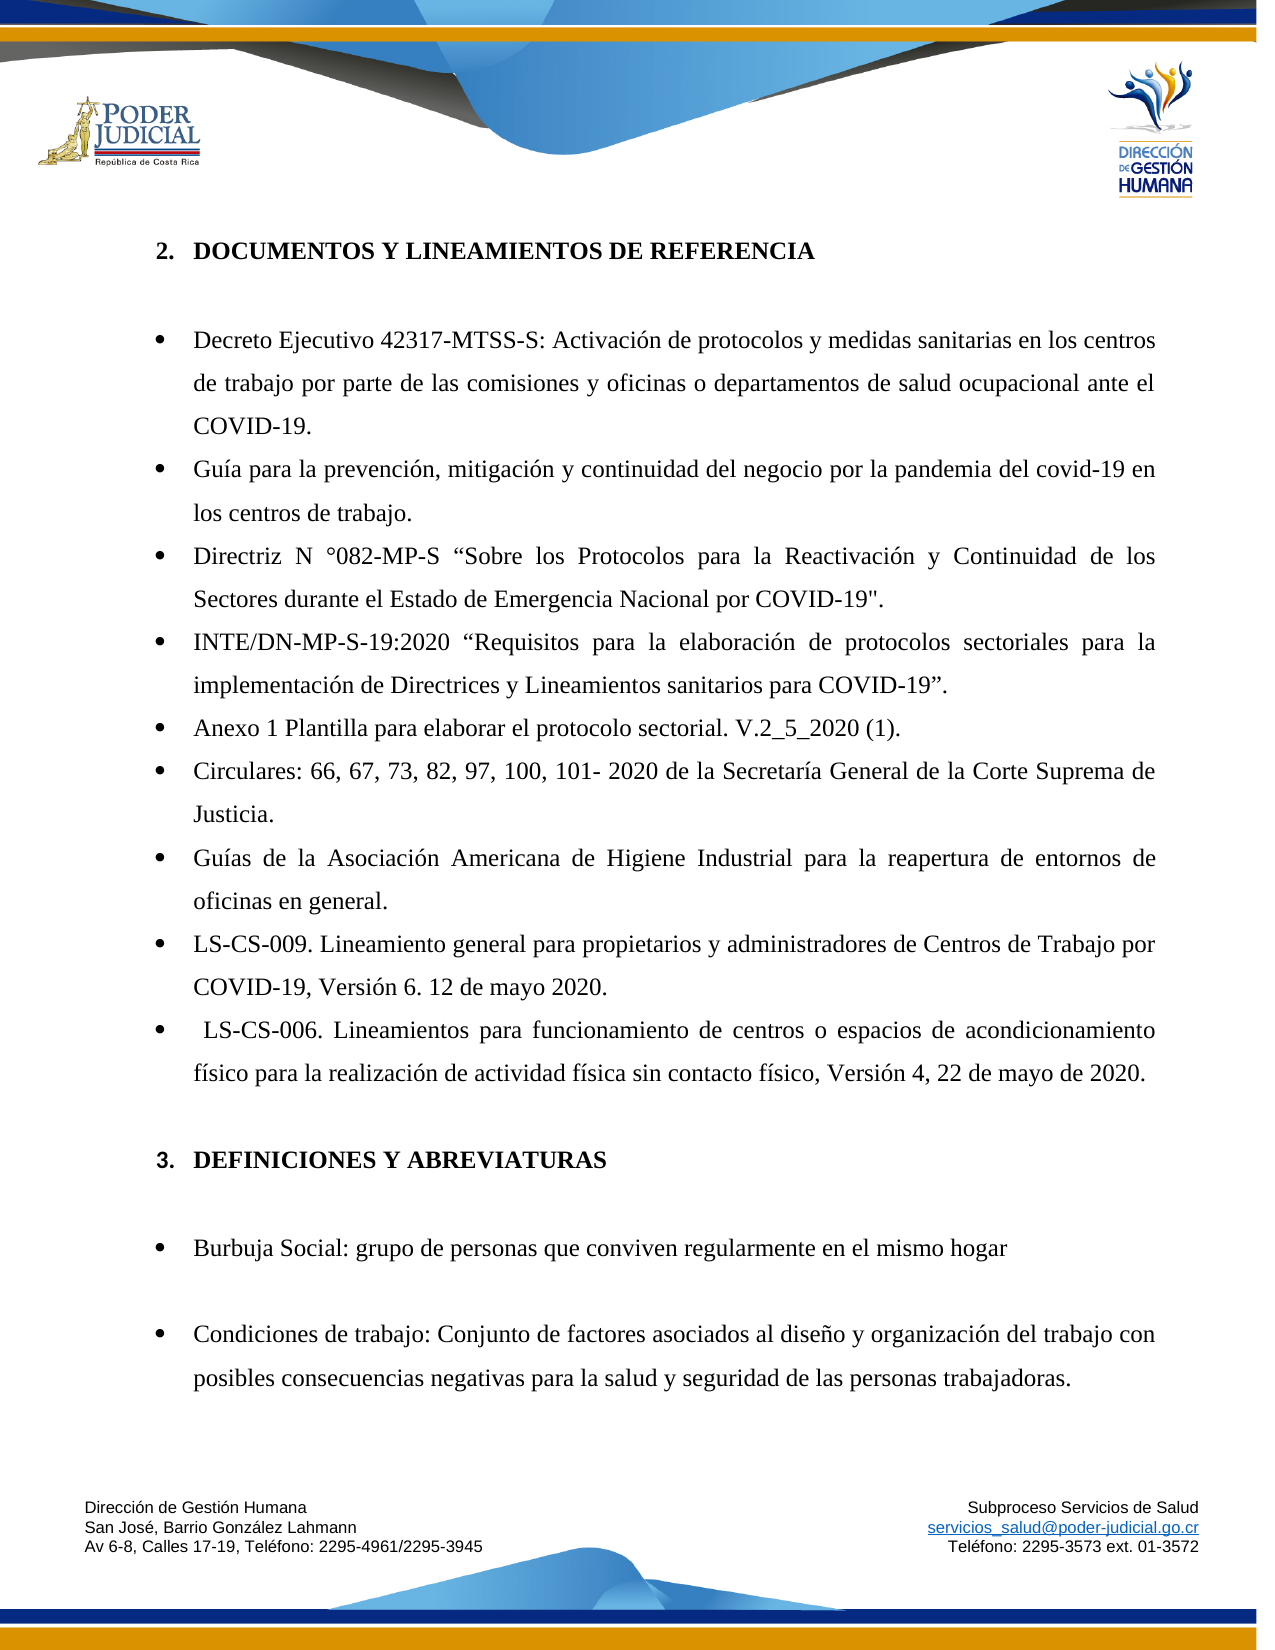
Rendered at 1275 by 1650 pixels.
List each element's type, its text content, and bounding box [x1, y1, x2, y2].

list DOCUMENTOS Y LINEAMIENTOS DE REFERENCIA [156, 236, 1157, 265]
list INTE/DN-MP-S-19:2020 “Requisitos para la elaboración de protocolos sectoriales para la implementación de Directrices y Lineamientos sanitarios para COVID-19”. [156, 627, 1157, 699]
list Guía para la prevención, mitigación y continuidad del negocio por la pandemia del covid-19 en los centros de trabajo. [156, 454, 1157, 526]
list Burbuja Social: grupo de personas que conviven regularmente en el mismo hogar [156, 1233, 1157, 1262]
list LS-CS-006. Lineamientos para funcionamiento de centros o espacios de acondicionamiento físico para la realización de actividad física sin contacto físico, Versión 4, 22 de mayo de 2020. [156, 1015, 1157, 1087]
list DEFINICIONES Y ABREVIATURAS [156, 1144, 1157, 1175]
list Condiciones de trabajo: Conjunto de factores asociados al diseño y organización del trabajo con posibles consecuencias negativas para la salud y seguridad de las personas trabajadoras. [156, 1319, 1157, 1391]
list Decreto Ejecutivo 42317-MTSS-S: Activación de protocolos y medidas sanitarias en los centros de trabajo por parte de las comisiones y oficinas o departamentos de salud ocupacional ante el COVID-19. [156, 325, 1157, 440]
list Circulares: 66, 67, 73, 82, 97, 100, 101- 2020 de la Secretaría General de la Corte Suprema de Justicia. [156, 756, 1157, 828]
list Directriz N °082-MP-S “Sobre los Protocolos para la Reactivación y Continuidad de los Sectores durante el Estado de Emergencia Nacional por COVID-19". [156, 541, 1157, 613]
list Anexo 1 Plantilla para elaborar el protocolo sectorial. V.2_5_2020 (1). [156, 713, 1157, 742]
picture [0, 0, 1257, 1650]
list LS-CS-009. Lineamiento general para propietarios y administradores de Centros de Trabajo por COVID-19, Versión 6. 12 de mayo 2020. [156, 929, 1157, 1001]
list Guías de la Asociación Americana de Higiene Industrial para la reapertura de entornos de oficinas en general. [156, 843, 1157, 914]
